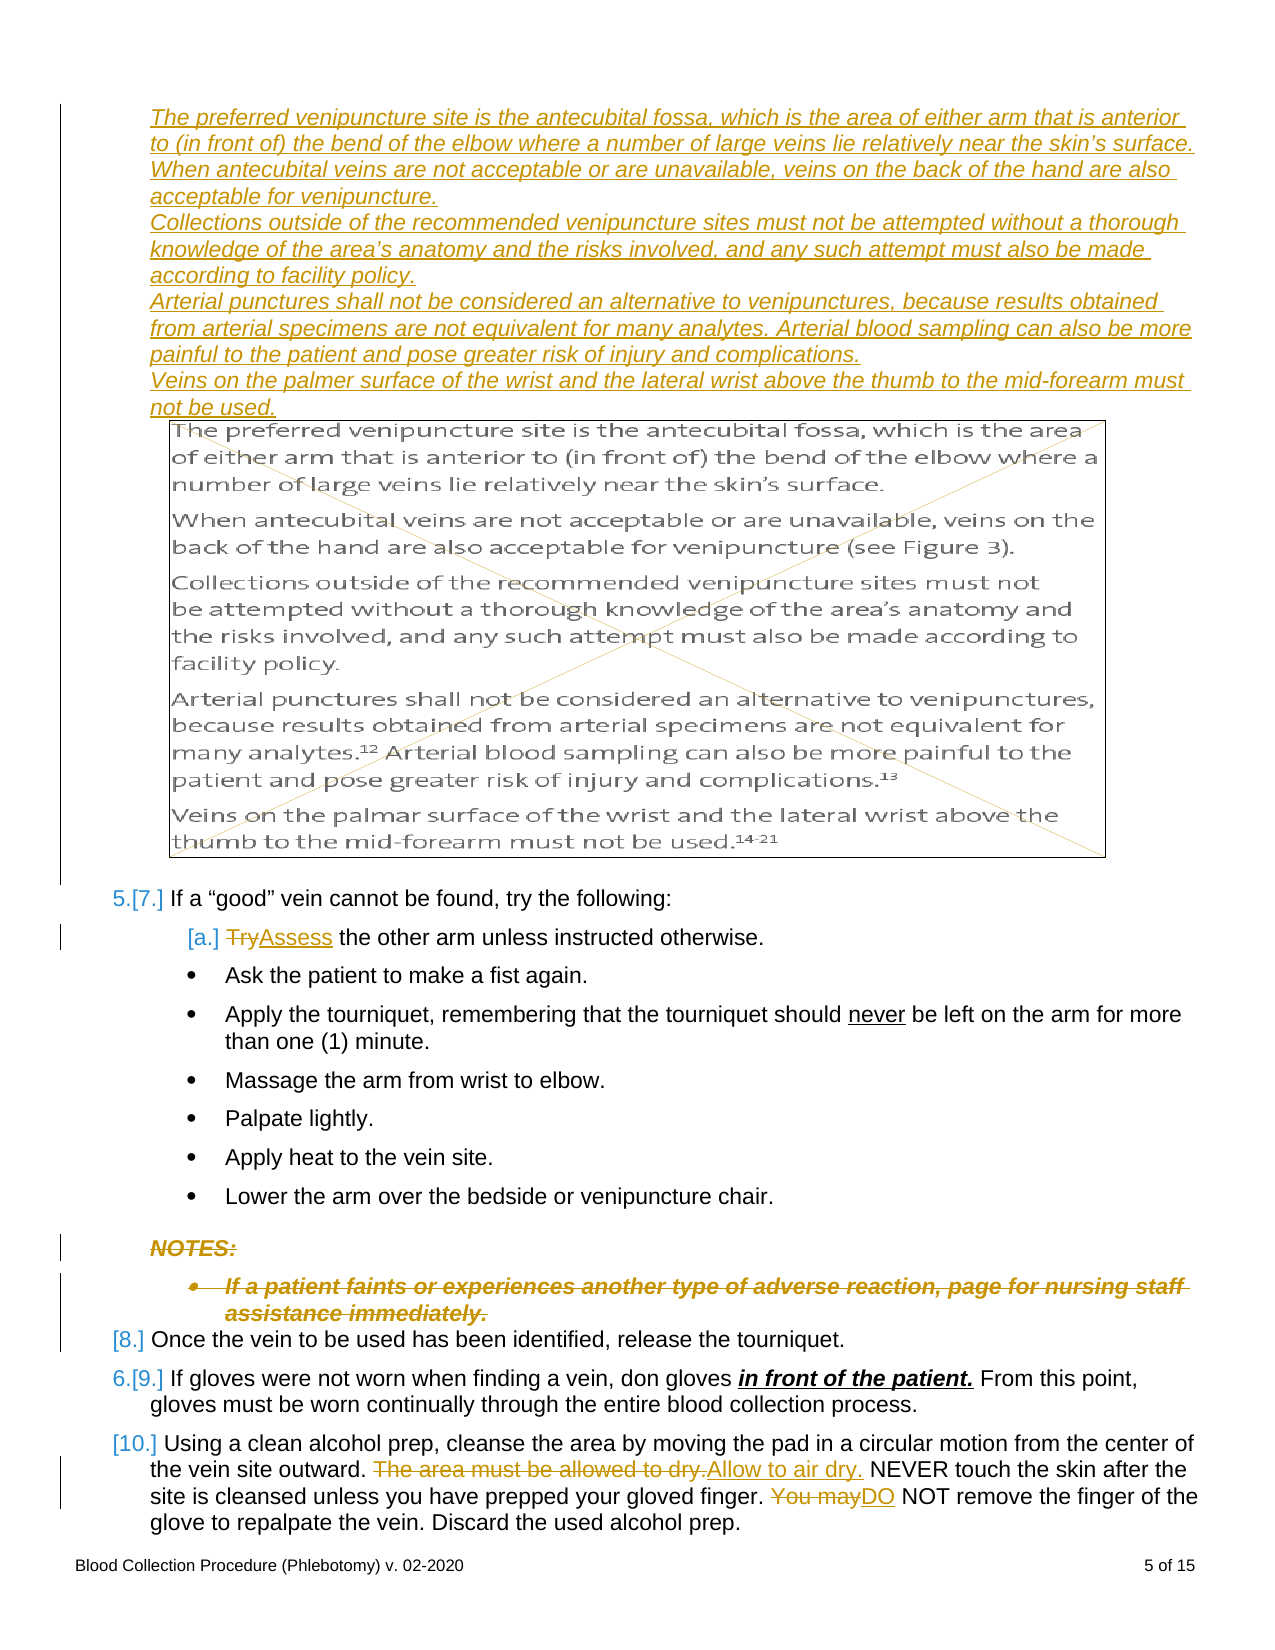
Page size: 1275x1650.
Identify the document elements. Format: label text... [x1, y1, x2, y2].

list If gloves were not worn when finding a vein, don gloves in front of the patient. From this point, gloves must be worn continually through the entire blood collection process. [112, 1365, 1200, 1418]
list Using a clean alcohol prep, cleanse the area by moving the pad in a circular motion from the center of the vein site outward. NEVER touch the skin after the site is cleansed unless you have prepped your gloved finger. NOT remove the finger of the glove to repalpate the vein. Discard the used alcohol prep. [112, 1430, 1200, 1536]
list Once the vein to be used has been identified, release the tourniquet. [112, 1326, 1200, 1352]
picture [172, 421, 1103, 638]
list Ask the patient to make a fist again. [187, 962, 1200, 989]
picture [640, 422, 1105, 856]
list Lower the arm over the bedside or venipuncture chair. [187, 1183, 1200, 1209]
list the other arm unless instructed otherwise. [187, 924, 1200, 950]
list Palpate lightly. [187, 1105, 1200, 1132]
list Massage the arm from wrist to elbow. [187, 1067, 1200, 1093]
list If a “good” vein cannot be found, try the following: [112, 885, 1200, 911]
list Apply the tourniquet, remembering that the tourniquet should never be left on the arm for more than one (1) minute. [187, 1001, 1200, 1054]
picture [170, 423, 635, 856]
list Apply heat to the vein site. [187, 1144, 1200, 1171]
picture [173, 640, 1102, 857]
